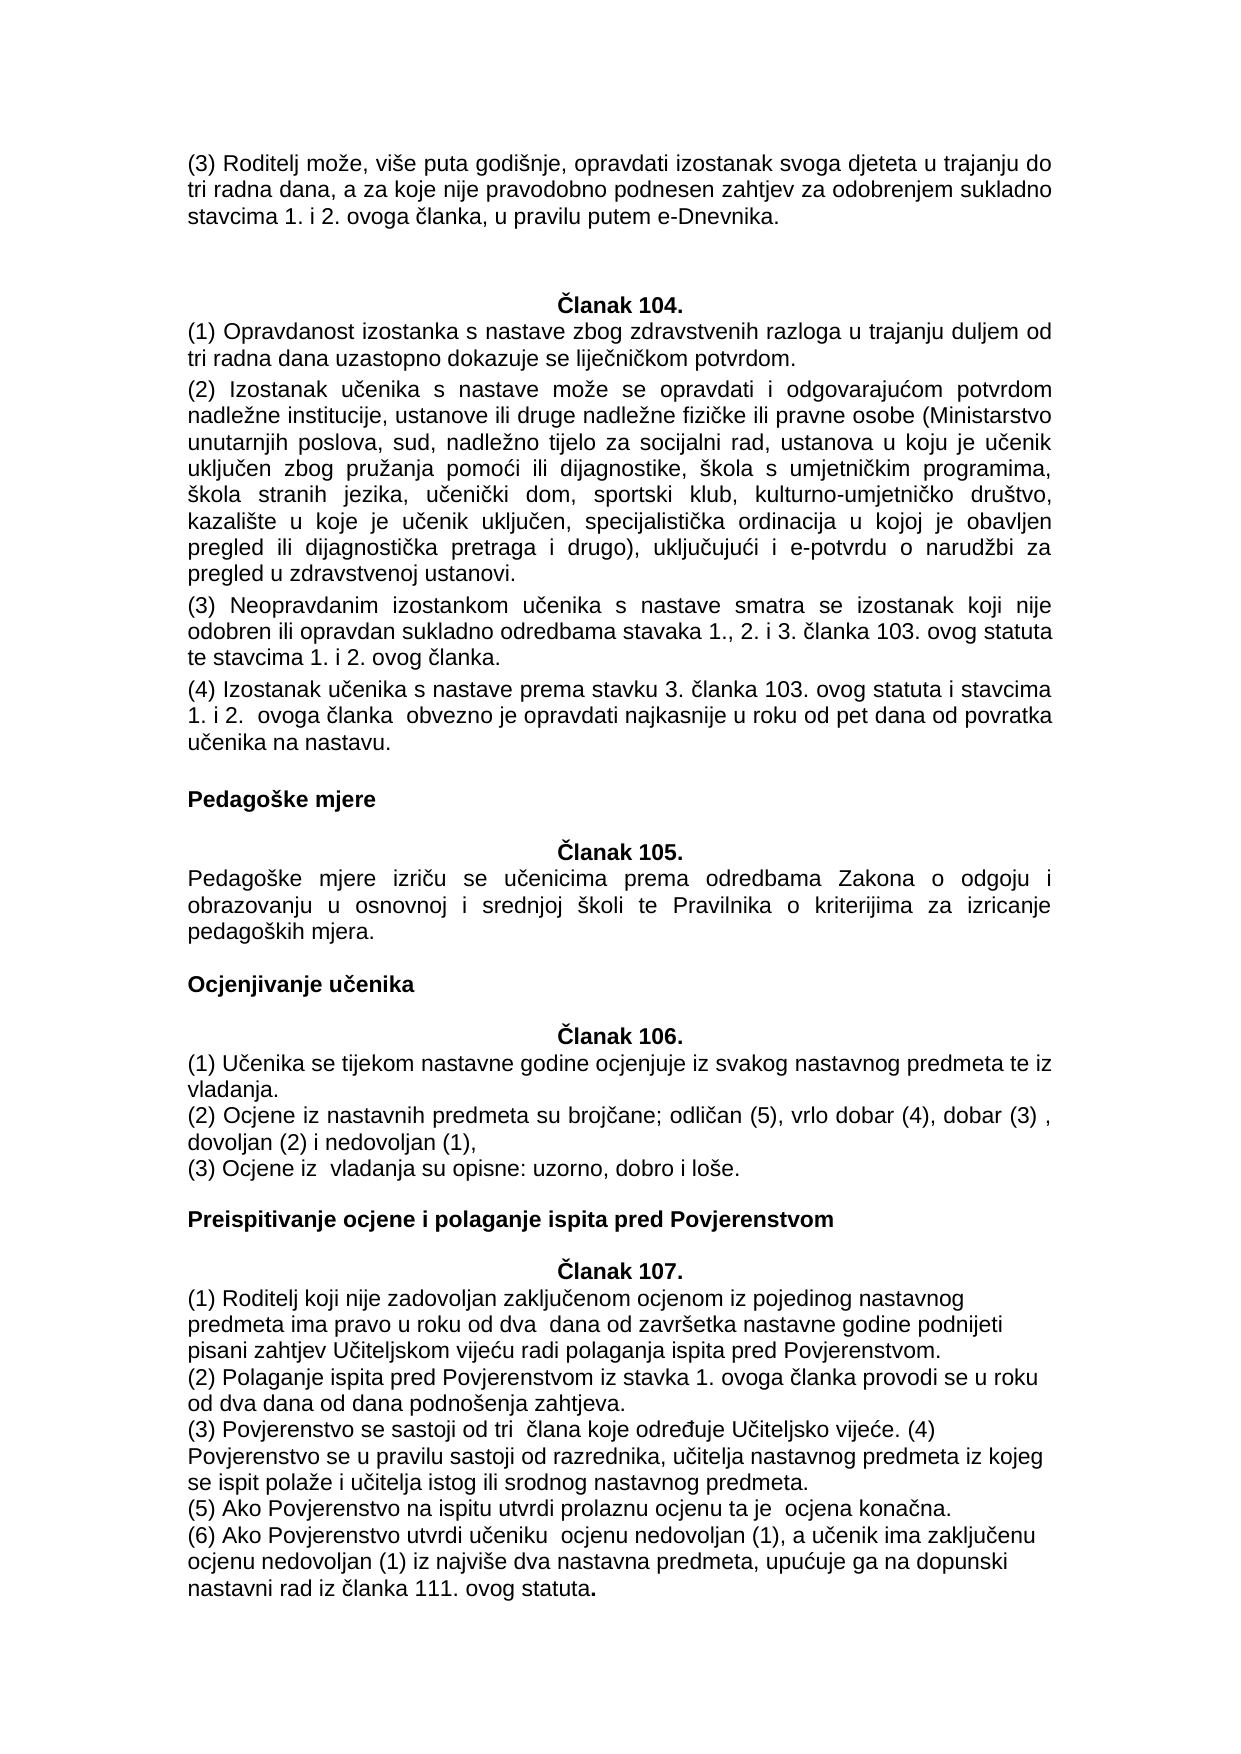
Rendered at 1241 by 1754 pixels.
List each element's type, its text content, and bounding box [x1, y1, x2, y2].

text (2) Izostanak učenika s nastave može se opravdati i odgovarajućom potvrdom nadležne institucije, ustanove ili druge nadležne fizičke ili pravne osobe (Ministarstvo unutarnjih poslova, sud, nadležno tijelo za socijalni rad, ustanova u koju je učenik uključen zbog pružanja pomoći ili dijagnostike, škola s umjetničkim programima, škola stranih jezika, učenički dom, sportski klub, kulturno-umjetničko društvo, kazalište u koje je učenik uključen, specijalistička ordinacija u kojoj je obavljen pregled ili dijagnostička pretraga i drugo), uključujući i e-potvrdu o narudžbi za pregled u zdravstvenoj ustanovi. [187, 376, 1053, 587]
text Članak 105. [187, 839, 1053, 865]
text (1) Roditelj koji nije zadovoljan zaključenom ocjenom iz pojedinog nastavnog predmeta ima pravo u roku od dva dana od završetka nastavne godine podnijeti pisani zahtjev Učiteljskom vijeću radi polaganja ispita pred Povjerenstvom. (2) Polaganje ispita pred Povjerenstvom iz stavka 1. ovoga članka provodi se u roku od dva dana od dana podnošenja zahtjeva. (3) Povjerenstvo se sastoji od tri člana koje određuje Učiteljsko vijeće. (4) Povjerenstvo se u pravilu sastoji od razrednika, učitelja nastavnog predmeta iz kojeg se ispit polaže i učitelja istog ili srodnog nastavnog predmeta. (5) Ako Povjerenstvo na ispitu utvrdi prolaznu ocjenu ta je ocjena konačna. (6) Ako Povjerenstvo utvrdi učeniku ocjenu nedovoljan (1), a učenik ima zaključenu ocjenu nedovoljan (1) iz najviše dva nastavna predmeta, upućuje ga na dopunski nastavni rad iz članka 111. ovog statuta. [187, 1284, 1053, 1601]
text (3) Neopravdanim izostankom učenika s nastave smatra se izostanak koji nije odobren ili opravdan sukladno odredbama stavaka 1., 2. i 3. članka 103. ovog statuta te stavcima 1. i 2. ovog članka. [187, 592, 1053, 671]
text (3) Ocjene iz vladanja su opisne: uzorno, dobro i loše. [187, 1155, 1053, 1181]
text (1) Učenika se tijekom nastavne godine ocjenjuje iz svakog nastavnog predmeta te iz vladanja. [187, 1050, 1053, 1102]
text (2) Ocjene iz nastavnih predmeta su brojčane; odličan (5), vrlo dobar (4), dobar (3) , dovoljan (2) i nedovoljan (1), [187, 1102, 1053, 1155]
text Članak 104. [187, 292, 1053, 318]
text Pedagoške mjere izriču se učenicima prema odredbama Zakona o odgoju i obrazovanju u osnovnoj i srednjoj školi te Pravilnika o kriterijima za izricanje pedagoških mjera. [187, 865, 1053, 944]
text Članak 106. [187, 1023, 1053, 1050]
text Preispitivanje ocjene i polaganje ispita pred Povjerenstvom [187, 1206, 1053, 1232]
text (3) Roditelj može, više puta godišnje, opravdati izostanak svoga djeteta u trajanju do tri radna dana, a za koje nije pravodobno podnesen zahtjev za odobrenjem sukladno stavcima 1. i 2. ovoga članka, u pravilu putem e-Dnevnika. [187, 150, 1053, 229]
text Ocjenjivanje učenika [187, 971, 1053, 997]
text (1) Opravdanost izostanka s nastave zbog zdravstvenih razloga u trajanju duljem od tri radna dana uzastopno dokazuje se liječničkom potvrdom. [187, 318, 1053, 371]
text Članak 107. [187, 1258, 1053, 1284]
text (4) Izostanak učenika s nastave prema stavku 3. članka 103. ovog statuta i stavcima 1. i 2. ovoga članka obvezno je opravdati najkasnije u roku od pet dana od povratka učenika na nastavu. [187, 676, 1053, 755]
text Pedagoške mjere [187, 786, 1053, 812]
